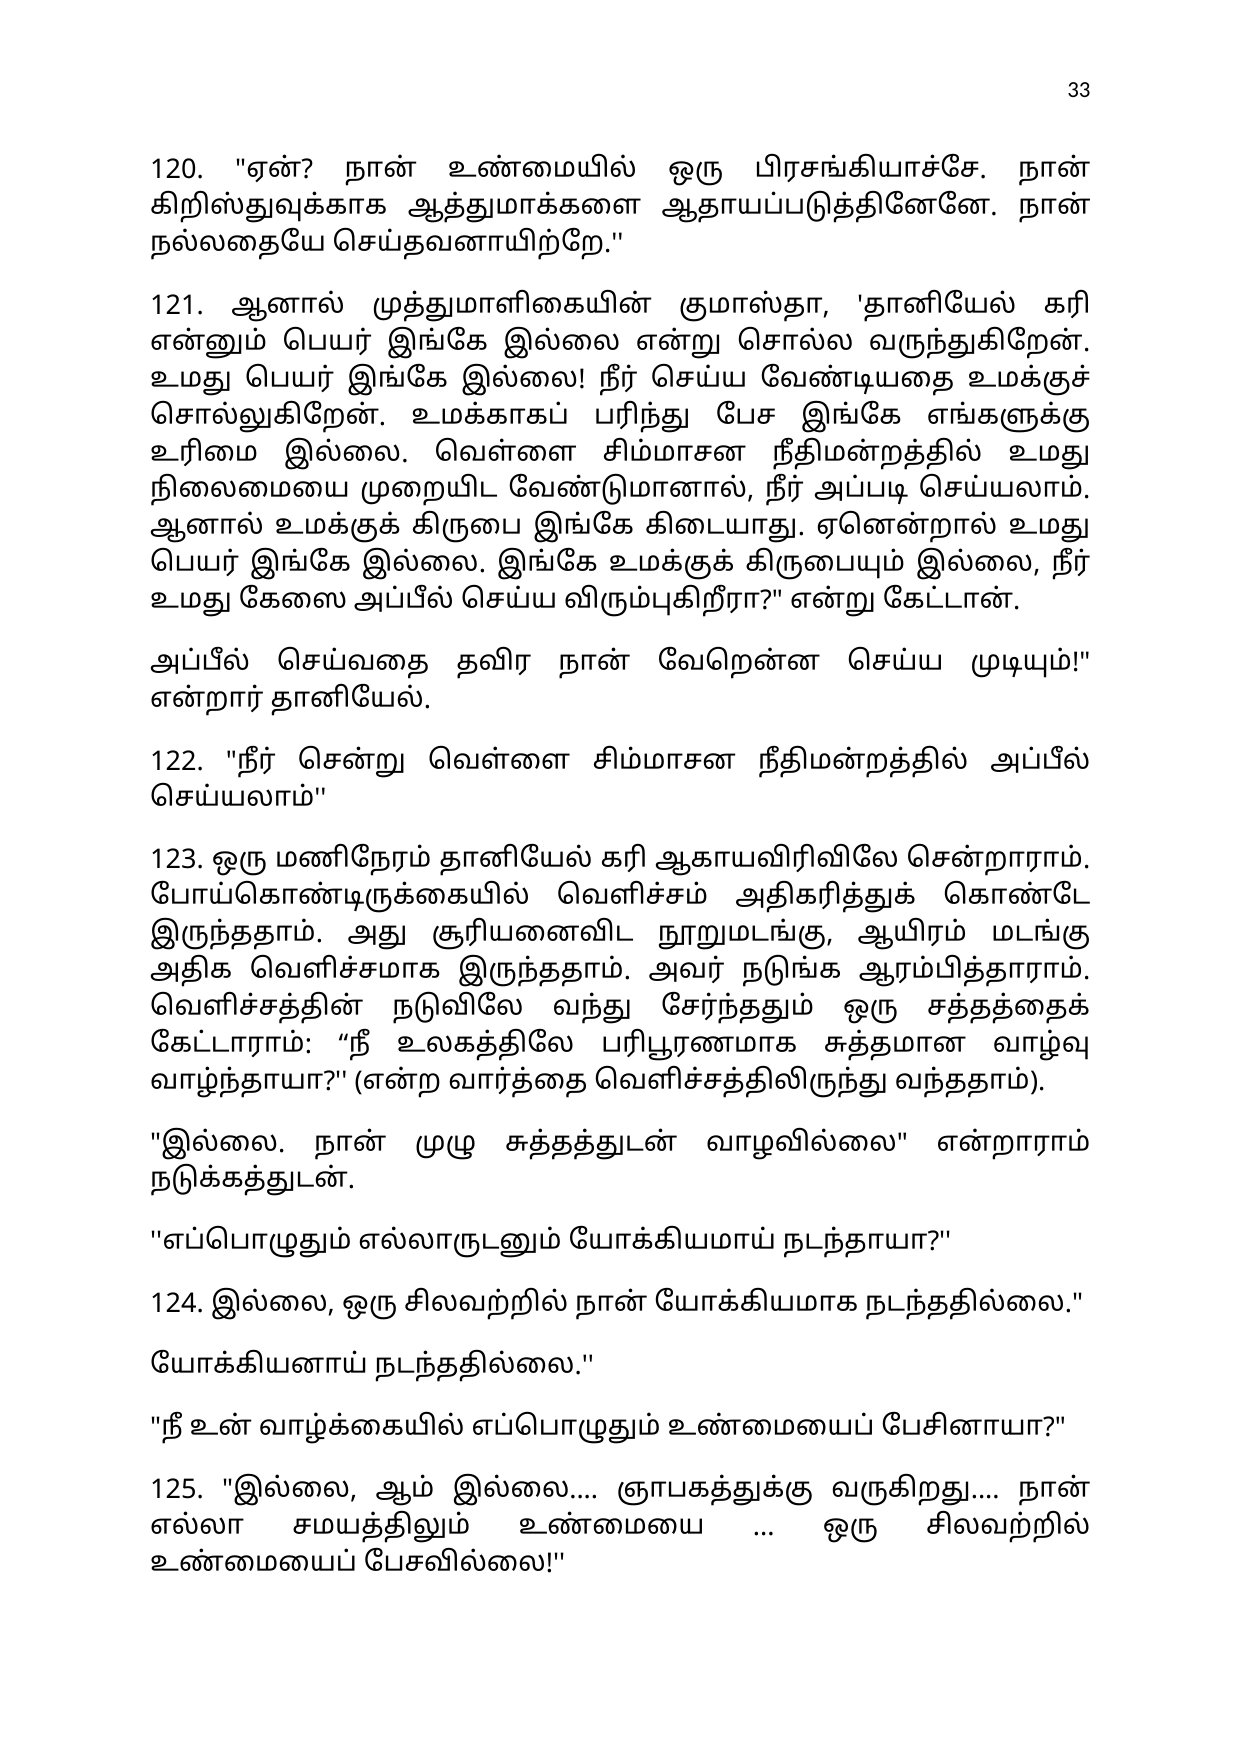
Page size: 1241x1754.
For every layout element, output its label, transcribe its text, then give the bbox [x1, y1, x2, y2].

text ''எப்பொழுதும் எல்லாருடனும் யோக்கியமாய் நடந்தாயா?'' [150, 1222, 1090, 1259]
text 121. ஆனால் முத்துமாளிகையின் குமாஸ்தா, 'தானியேல் கரி என்னும் பெயர் இங்கே இல்லை என்று சொல்ல வருந்துகிறேன். உமது பெயர் இங்கே இல்லை! நீர் செய்ய வேண்டியதை உமக்குச் சொல்லுகிறேன். உமக்காகப் பரிந்து பேச இங்கே எங்களுக்கு உரிமை இல்லை. வெள்ளை சிம்மாசன நீதிமன்றத்தில் உமது நிலைமையை முறையிட வேண்டுமானால், நீர் அப்படி செய்யலாம். ஆனால் உமக்குக் கிருபை இங்கே கிடையாது. ஏனென்றால் உமது பெயர் இங்கே இல்லை. இங்கே உமக்குக் கிருபையும் இல்லை, நீர் உமது கேஸை அப்பீல் செய்ய விரும்புகிறீரா?" என்று கேட்டான். [150, 286, 1090, 617]
text 124. இல்லை, ஒரு சிலவற்றில் நான் யோக்கியமாக நடந்ததில்லை." [150, 1284, 1090, 1321]
text 125. "இல்லை, ஆம் இல்லை.... ஞாபகத்துக்கு வருகிறது.... நான் எல்லா சமயத்திலும் உண்மையை ... ஒரு சிலவற்றில் உண்மையைப் பேசவில்லை!'' [150, 1469, 1090, 1580]
text யோக்கியனாய் நடந்ததில்லை.'' [150, 1346, 1090, 1382]
text 123. ஒரு மணிநேரம் தானியேல் கரி ஆகாயவிரிவிலே சென்றாராம். போய்கொண்டிருக்கையில் வெளிச்சம் அதிகரித்துக் கொண்டே இருந்ததாம். அது சூரியனைவிட நூறுமடங்கு, ஆயிரம் மடங்கு அதிக வெளிச்சமாக இருந்ததாம். அவர் நடுங்க ஆரம்பித்தாராம். வெளிச்சத்தின் நடுவிலே வந்து சேர்ந்ததும் ஒரு சத்தத்தைக் கேட்டாராம்: “நீ உலகத்திலே பரிபூரணமாக சுத்தமான வாழ்வு வாழ்ந்தாயா?'' (என்ற வார்த்தை வெளிச்சத்திலிருந்து வந்ததாம்). [150, 840, 1090, 1098]
text "நீ உன் வாழ்க்கையில் எப்பொழுதும் உண்மையைப் பேசினாயா?" [150, 1407, 1090, 1444]
text அப்பீல் செய்வதை தவிர நான் வேறென்ன செய்ய முடியும்!" என்றார் தானியேல். [150, 642, 1090, 716]
text 122. "நீர் சென்று வெள்ளை சிம்மாசன நீதிமன்றத்தில் அப்பீல் செய்யலாம்'' [150, 741, 1090, 815]
text "இல்லை. நான் முழு சுத்தத்துடன் வாழவில்லை" என்றாராம் நடுக்கத்துடன். [150, 1123, 1090, 1197]
text 120. "ஏன்? நான் உண்மையில் ஒரு பிரசங்கியாச்சே. நான் கிறிஸ்துவுக்காக ஆத்துமாக்களை ஆதாயப்படுத்தினேனே. நான் நல்லதையே செய்தவனாயிற்றே.'' [150, 150, 1090, 261]
